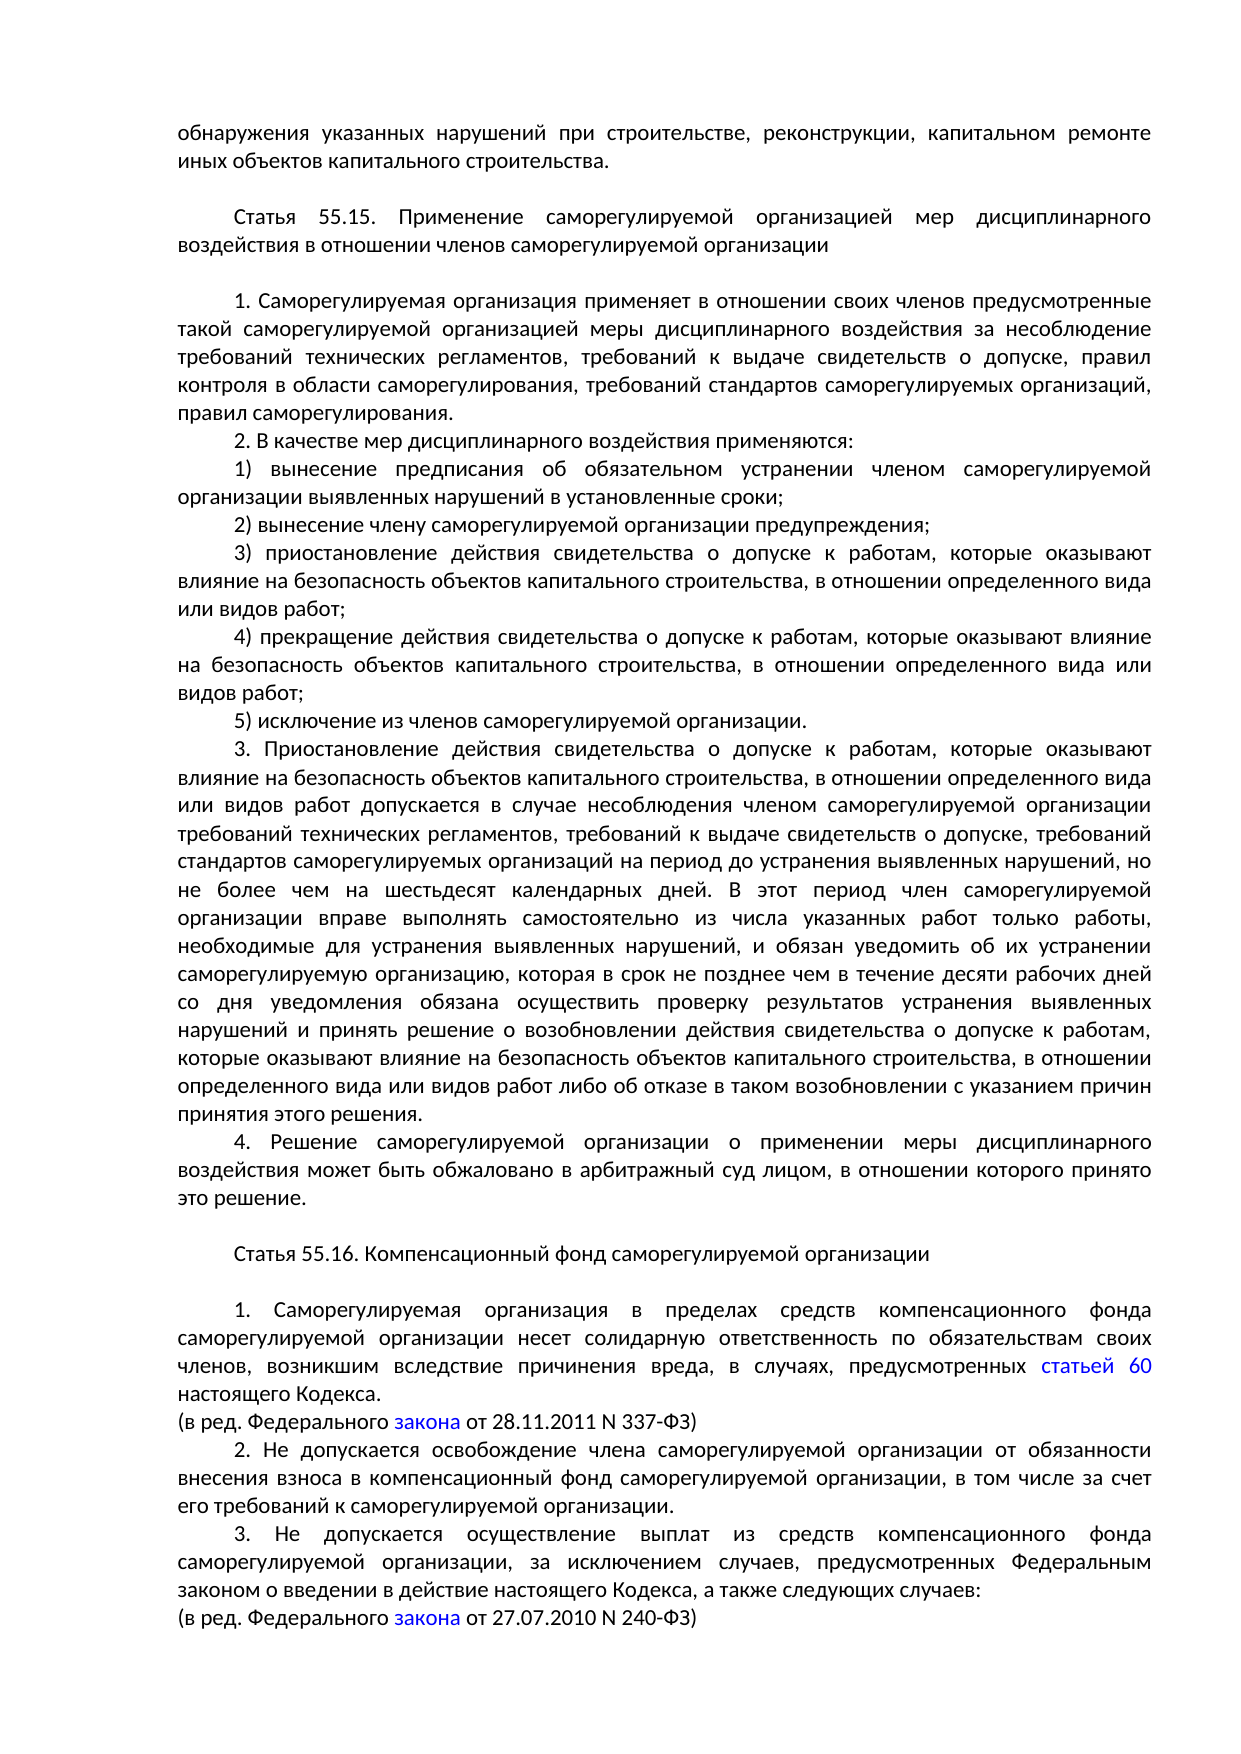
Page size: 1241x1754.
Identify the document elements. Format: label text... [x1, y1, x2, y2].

text (в ред. Федерального закона от 28.11.2011 N 337-ФЗ) [177, 1407, 1152, 1435]
text Статья 55.16. Компенсационный фонд саморегулируемой организации [177, 1239, 1152, 1267]
text 1. Саморегулируемая организация в пределах средств компенсационного фонда саморегулируемой организации несет солидарную ответственность по обязательствам своих членов, возникшим вследствие причинения вреда, в случаях, предусмотренных статьей 60 настоящего Кодекса. [177, 1295, 1152, 1407]
text 1) вынесение предписания об обязательном устранении членом саморегулируемой организации выявленных нарушений в установленные сроки; [177, 454, 1152, 510]
text 1. Саморегулируемая организация применяет в отношении своих членов предусмотренные такой саморегулируемой организацией меры дисциплинарного воздействия за несоблюдение требований технических регламентов, требований к выдаче свидетельств о допуске, правил контроля в области саморегулирования, требований стандартов саморегулируемых организаций, правил саморегулирования. [177, 286, 1152, 426]
text 4) прекращение действия свидетельства о допуске к работам, которые оказывают влияние на безопасность объектов капитального строительства, в отношении определенного вида или видов работ; [177, 622, 1152, 707]
text 2) вынесение члену саморегулируемой организации предупреждения; [177, 510, 1152, 538]
text 3. Не допускается осуществление выплат из средств компенсационного фонда саморегулируемой организации, за исключением случаев, предусмотренных Федеральным законом о введении в действие настоящего Кодекса, а также следующих случаев: [177, 1519, 1152, 1603]
text 3) приостановление действия свидетельства о допуске к работам, которые оказывают влияние на безопасность объектов капитального строительства, в отношении определенного вида или видов работ; [177, 538, 1152, 622]
text 3. Приостановление действия свидетельства о допуске к работам, которые оказывают влияние на безопасность объектов капитального строительства, в отношении определенного вида или видов работ допускается в случае несоблюдения членом саморегулируемой организации требований технических регламентов, требований к выдаче свидетельств о допуске, требований стандартов саморегулируемых организаций на период до устранения выявленных нарушений, но не более чем на шестьдесят календарных дней. В этот период член саморегулируемой организации вправе выполнять самостоятельно из числа указанных работ только работы, необходимые для устранения выявленных нарушений, и обязан уведомить об их устранении саморегулируемую организацию, которая в срок не позднее чем в течение десяти рабочих дней со дня уведомления обязана осуществить проверку результатов устранения выявленных нарушений и принять решение о возобновлении действия свидетельства о допуске к работам, которые оказывают влияние на безопасность объектов капитального строительства, в отношении определенного вида или видов работ либо об отказе в таком возобновлении с указанием причин принятия этого решения. [177, 734, 1152, 1127]
text (в ред. Федерального закона от 27.07.2010 N 240-ФЗ) [177, 1603, 1152, 1631]
text 5) исключение из членов саморегулируемой организации. [177, 707, 1152, 734]
text 4. Решение саморегулируемой организации о применении меры дисциплинарного воздействия может быть обжаловано в арбитражный суд лицом, в отношении которого принято это решение. [177, 1127, 1152, 1211]
text 2. Не допускается освобождение члена саморегулируемой организации от обязанности внесения взноса в компенсационный фонд саморегулируемой организации, в том числе за счет его требований к саморегулируемой организации. [177, 1435, 1152, 1519]
text Статья 55.15. Применение саморегулируемой организацией мер дисциплинарного воздействия в отношении членов саморегулируемой организации [177, 202, 1152, 258]
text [177, 118, 1152, 174]
text 2. В качестве мер дисциплинарного воздействия применяются: [177, 426, 1152, 454]
